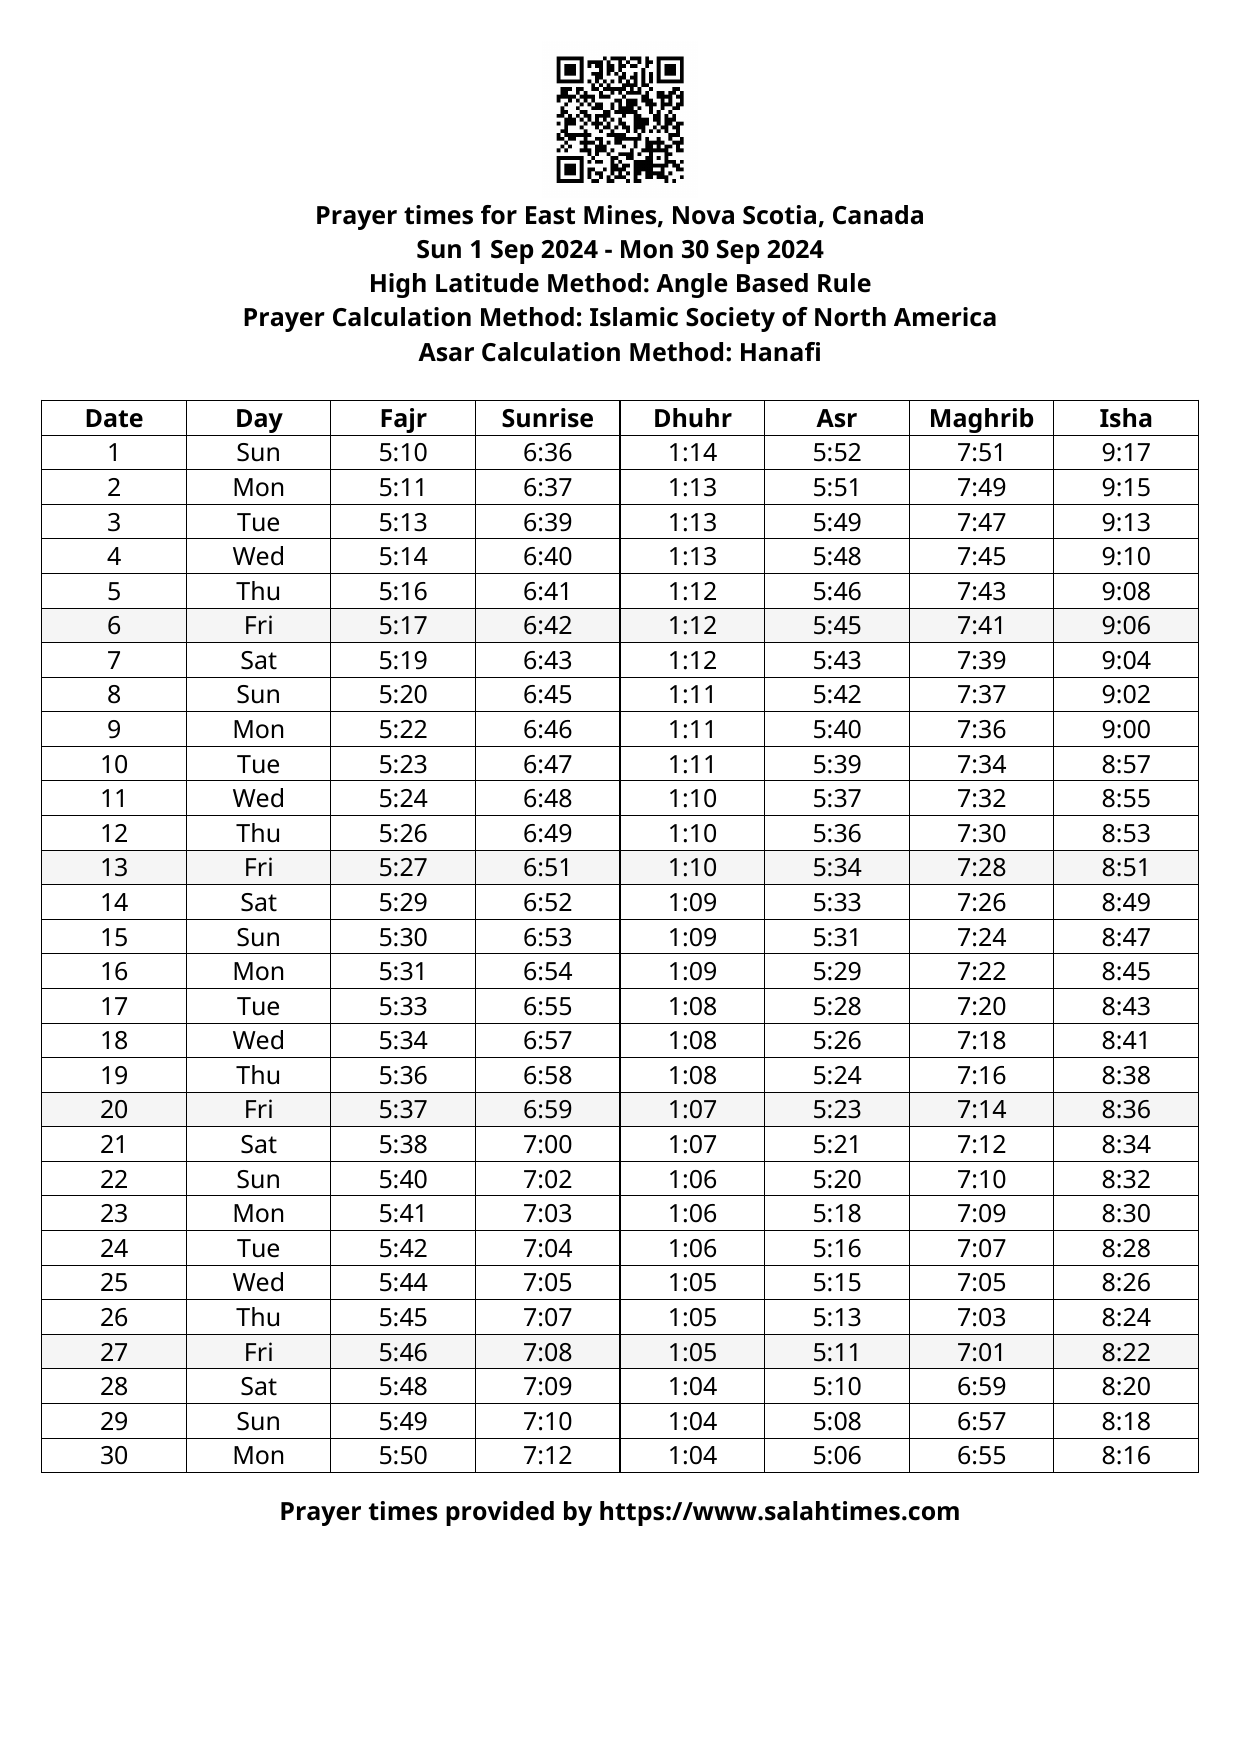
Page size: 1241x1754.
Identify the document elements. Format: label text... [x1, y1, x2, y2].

table_cell 6:42 [476, 609, 619, 642]
table_cell 5:52 [765, 436, 909, 469]
table_cell 1:06 [621, 1196, 764, 1230]
table_cell Thu [187, 1058, 330, 1092]
table_cell 8:18 [1054, 1404, 1198, 1437]
table_cell Mon [187, 1196, 330, 1230]
table_cell 1:13 [621, 539, 764, 573]
table_cell 5:48 [765, 539, 909, 573]
table_cell 5:33 [331, 989, 475, 1022]
table_cell 7:07 [476, 1300, 619, 1334]
text Prayer times provided by https://www.salahtimes.com [42, 1494, 1198, 1528]
table_cell 1:11 [621, 747, 764, 780]
table_cell 5:13 [765, 1300, 909, 1334]
table_cell 5:06 [765, 1439, 909, 1472]
table_cell 6:40 [476, 539, 619, 573]
table_cell 29 [42, 1404, 186, 1437]
table_cell 7:03 [476, 1196, 619, 1230]
text High Latitude Method: Angle Based Rule [42, 266, 1198, 300]
table_cell 20 [42, 1093, 186, 1126]
table_cell 9:15 [1054, 470, 1198, 504]
table_cell 5:45 [765, 609, 909, 642]
table_cell 8:16 [1054, 1439, 1198, 1472]
table_cell 7:36 [910, 712, 1053, 746]
table_cell 5:11 [765, 1335, 909, 1368]
table_cell 26 [42, 1300, 186, 1334]
table_cell 7:05 [910, 1266, 1053, 1299]
table_cell 5:31 [765, 920, 909, 953]
table_cell 5:19 [331, 643, 475, 677]
table_cell 11 [42, 781, 186, 815]
table_cell 5:46 [765, 574, 909, 607]
table_cell 8:41 [1054, 1024, 1198, 1057]
table_cell 4 [42, 539, 186, 573]
table_cell 8:34 [1054, 1127, 1198, 1161]
table_cell 1:07 [621, 1093, 764, 1126]
table_cell 6:43 [476, 643, 619, 677]
table_cell 6:53 [476, 920, 619, 953]
table_cell 12 [42, 816, 186, 849]
table_cell Mon [187, 954, 330, 988]
table_header Day [187, 401, 330, 434]
table_cell 9 [42, 712, 186, 746]
table_cell 5:21 [765, 1127, 909, 1161]
table_cell 1:14 [621, 436, 764, 469]
table_cell Fri [187, 1093, 330, 1126]
table_cell 9:04 [1054, 643, 1198, 677]
table_cell 6:37 [476, 470, 619, 504]
table_cell 5:43 [765, 643, 909, 677]
table_cell 6:41 [476, 574, 619, 607]
table_header Date [42, 401, 186, 434]
table_cell 8:53 [1054, 816, 1198, 849]
table_cell 7:49 [910, 470, 1053, 504]
table_cell 5:26 [331, 816, 475, 849]
table_cell 1:12 [621, 609, 764, 642]
table_cell 1:11 [621, 712, 764, 746]
table_cell 9:02 [1054, 678, 1198, 711]
table_cell 3 [42, 505, 186, 538]
table_cell 5:13 [331, 505, 475, 538]
table_cell 5:23 [331, 747, 475, 780]
table_cell Fri [187, 851, 330, 884]
table_cell 9:06 [1054, 609, 1198, 642]
table_cell 7:39 [910, 643, 1053, 677]
table_cell 7:09 [910, 1196, 1053, 1230]
table_cell 7:51 [910, 436, 1053, 469]
table_cell 6:45 [476, 678, 619, 711]
table_cell Mon [187, 712, 330, 746]
table_cell 5:29 [765, 954, 909, 988]
table_cell Wed [187, 1266, 330, 1299]
table_cell 27 [42, 1335, 186, 1368]
table_cell 5:46 [331, 1335, 475, 1368]
table_cell Sat [187, 885, 330, 919]
table_cell 24 [42, 1231, 186, 1264]
table_cell 6:47 [476, 747, 619, 780]
text Prayer Calculation Method: Islamic Society of North America [42, 300, 1198, 334]
table_cell 5:14 [331, 539, 475, 573]
table_cell Sun [187, 1162, 330, 1195]
table_cell 7:34 [910, 747, 1053, 780]
table_cell 1:12 [621, 574, 764, 607]
text Asar Calculation Method: Hanafi [42, 334, 1198, 368]
table_cell 7:26 [910, 885, 1053, 919]
table_header Sunrise [476, 401, 619, 434]
table_cell 7:10 [910, 1162, 1053, 1195]
table_cell 7:04 [476, 1231, 619, 1264]
table_cell 7:24 [910, 920, 1053, 953]
table_cell 1:06 [621, 1162, 764, 1195]
table_cell 1:07 [621, 1127, 764, 1161]
table_cell 28 [42, 1369, 186, 1403]
table_cell 8:47 [1054, 920, 1198, 953]
table_cell 5:33 [765, 885, 909, 919]
table_cell 9:00 [1054, 712, 1198, 746]
table_cell 5:42 [331, 1231, 475, 1264]
table_cell 5:34 [765, 851, 909, 884]
table_cell Wed [187, 539, 330, 573]
table_cell Sat [187, 643, 330, 677]
table_header Asr [765, 401, 909, 434]
table_cell 6:55 [910, 1439, 1053, 1472]
table_cell 1:08 [621, 989, 764, 1022]
table_cell 5:24 [331, 781, 475, 815]
table_cell 6:48 [476, 781, 619, 815]
table_cell 6:55 [476, 989, 619, 1022]
table_cell 1:08 [621, 1058, 764, 1092]
table_cell Tue [187, 505, 330, 538]
table_cell 7:05 [476, 1266, 619, 1299]
table_cell 6:59 [476, 1093, 619, 1126]
table_cell 5:28 [765, 989, 909, 1022]
table_cell 1:10 [621, 851, 764, 884]
table_cell 19 [42, 1058, 186, 1092]
table_cell 5:44 [331, 1266, 475, 1299]
table_cell 7:22 [910, 954, 1053, 988]
table_cell 5:10 [331, 436, 475, 469]
table_cell 7:07 [910, 1231, 1053, 1264]
table_cell Thu [187, 816, 330, 849]
table_cell 1:06 [621, 1231, 764, 1264]
table_cell Thu [187, 574, 330, 607]
table_cell 7:41 [910, 609, 1053, 642]
text Sun 1 Sep 2024 - Mon 30 Sep 2024 [42, 232, 1198, 266]
table_cell 30 [42, 1439, 186, 1472]
table_cell 1:04 [621, 1369, 764, 1403]
table_cell 8:22 [1054, 1335, 1198, 1368]
table_cell Sun [187, 1404, 330, 1437]
table_cell 5:50 [331, 1439, 475, 1472]
table_cell 9:17 [1054, 436, 1198, 469]
table_cell 5:40 [331, 1162, 475, 1195]
table_cell 5:26 [765, 1024, 909, 1057]
table_header Isha [1054, 401, 1198, 434]
table_cell 1:10 [621, 781, 764, 815]
table_cell 6:52 [476, 885, 619, 919]
table_cell 5:11 [331, 470, 475, 504]
table_cell 14 [42, 885, 186, 919]
table_cell 5:37 [331, 1093, 475, 1126]
table_cell 8:20 [1054, 1369, 1198, 1403]
table_cell Tue [187, 1231, 330, 1264]
table_cell 7:02 [476, 1162, 619, 1195]
table_cell 5:51 [765, 470, 909, 504]
table_cell 18 [42, 1024, 186, 1057]
table_cell 5:27 [331, 851, 475, 884]
table_cell 1:13 [621, 470, 764, 504]
table_cell 7:01 [910, 1335, 1053, 1368]
table_cell 5:42 [765, 678, 909, 711]
table_cell 9:08 [1054, 574, 1198, 607]
table_cell 5:31 [331, 954, 475, 988]
table_cell 8:45 [1054, 954, 1198, 988]
table_cell Sat [187, 1369, 330, 1403]
table_cell 5:15 [765, 1266, 909, 1299]
picture [542, 41, 699, 198]
table_cell 1:12 [621, 643, 764, 677]
table_cell 5:45 [331, 1300, 475, 1334]
table_cell Sun [187, 436, 330, 469]
table_cell 5:48 [331, 1369, 475, 1403]
table_cell 6 [42, 609, 186, 642]
table_cell 7:10 [476, 1404, 619, 1437]
table_cell 7:47 [910, 505, 1053, 538]
table_cell 5 [42, 574, 186, 607]
table_cell 1 [42, 436, 186, 469]
table_cell 5:22 [331, 712, 475, 746]
table_cell 9:10 [1054, 539, 1198, 573]
table_cell 5:17 [331, 609, 475, 642]
table_cell 7:03 [910, 1300, 1053, 1334]
table_cell 5:49 [331, 1404, 475, 1437]
table_cell 1:09 [621, 885, 764, 919]
table_cell 6:46 [476, 712, 619, 746]
table_cell 21 [42, 1127, 186, 1161]
table_cell 8:32 [1054, 1162, 1198, 1195]
table_cell Wed [187, 1024, 330, 1057]
table_cell 2 [42, 470, 186, 504]
table_cell 1:13 [621, 505, 764, 538]
table_cell 6:54 [476, 954, 619, 988]
table_cell 8:43 [1054, 989, 1198, 1022]
table_cell 5:24 [765, 1058, 909, 1092]
table_cell 5:23 [765, 1093, 909, 1126]
table_cell 5:39 [765, 747, 909, 780]
table_cell Fri [187, 1335, 330, 1368]
table_header Fajr [331, 401, 475, 434]
table_cell 6:58 [476, 1058, 619, 1092]
table_cell 5:36 [765, 816, 909, 849]
table_cell 6:59 [910, 1369, 1053, 1403]
table_cell 5:41 [331, 1196, 475, 1230]
table_cell 6:57 [476, 1024, 619, 1057]
table_cell 1:09 [621, 954, 764, 988]
table_cell 15 [42, 920, 186, 953]
table_cell 7:18 [910, 1024, 1053, 1057]
table_cell 1:05 [621, 1266, 764, 1299]
table_cell 8:36 [1054, 1093, 1198, 1126]
table_cell 7:37 [910, 678, 1053, 711]
table_cell Mon [187, 1439, 330, 1472]
table_cell 5:08 [765, 1404, 909, 1437]
table_cell Wed [187, 781, 330, 815]
table_cell 1:11 [621, 678, 764, 711]
table_cell Fri [187, 609, 330, 642]
table_cell 6:57 [910, 1404, 1053, 1437]
table_cell 8:49 [1054, 885, 1198, 919]
table_cell 7:00 [476, 1127, 619, 1161]
table_cell 23 [42, 1196, 186, 1230]
table_cell 17 [42, 989, 186, 1022]
table_cell Mon [187, 470, 330, 504]
table_cell 1:09 [621, 920, 764, 953]
table_cell 5:20 [331, 678, 475, 711]
table_cell 5:16 [765, 1231, 909, 1264]
table_cell 5:49 [765, 505, 909, 538]
table_cell 7:12 [910, 1127, 1053, 1161]
table_cell 1:08 [621, 1024, 764, 1057]
table_cell Sat [187, 1127, 330, 1161]
table_cell Sun [187, 920, 330, 953]
table_cell 7:20 [910, 989, 1053, 1022]
table_cell 7:30 [910, 816, 1053, 849]
table_cell 5:16 [331, 574, 475, 607]
table_cell 7 [42, 643, 186, 677]
table_cell 1:04 [621, 1404, 764, 1437]
table_cell 25 [42, 1266, 186, 1299]
table_cell Tue [187, 747, 330, 780]
table_cell 5:34 [331, 1024, 475, 1057]
table_cell 7:08 [476, 1335, 619, 1368]
table_cell 5:29 [331, 885, 475, 919]
table_header Dhuhr [621, 401, 764, 434]
table_header Maghrib [910, 401, 1053, 434]
table_cell 8:38 [1054, 1058, 1198, 1092]
table_cell 5:20 [765, 1162, 909, 1195]
table_cell 8:51 [1054, 851, 1198, 884]
table_cell 9:13 [1054, 505, 1198, 538]
table_cell Sun [187, 678, 330, 711]
table_cell 5:30 [331, 920, 475, 953]
table_cell 6:36 [476, 436, 619, 469]
table_cell 8:55 [1054, 781, 1198, 815]
table_cell 5:37 [765, 781, 909, 815]
table_cell 13 [42, 851, 186, 884]
table_cell 7:32 [910, 781, 1053, 815]
table_cell 8 [42, 678, 186, 711]
table_cell 22 [42, 1162, 186, 1195]
table_cell 7:45 [910, 539, 1053, 573]
table_cell 1:05 [621, 1300, 764, 1334]
table_cell Tue [187, 989, 330, 1022]
table_cell 7:43 [910, 574, 1053, 607]
table_cell 8:26 [1054, 1266, 1198, 1299]
table_cell Thu [187, 1300, 330, 1334]
table_cell 8:28 [1054, 1231, 1198, 1264]
table_cell 16 [42, 954, 186, 988]
table_cell 1:04 [621, 1439, 764, 1472]
table_cell 6:49 [476, 816, 619, 849]
table_cell 5:18 [765, 1196, 909, 1230]
table_cell 8:30 [1054, 1196, 1198, 1230]
table_cell 8:24 [1054, 1300, 1198, 1334]
table_cell 5:36 [331, 1058, 475, 1092]
text Prayer times for East Mines, Nova Scotia, Canada [42, 198, 1198, 232]
table_cell 8:57 [1054, 747, 1198, 780]
table_cell 5:10 [765, 1369, 909, 1403]
table_cell 7:16 [910, 1058, 1053, 1092]
table_cell 7:14 [910, 1093, 1053, 1126]
table_cell 7:12 [476, 1439, 619, 1472]
table_cell 6:39 [476, 505, 619, 538]
table_cell 5:40 [765, 712, 909, 746]
table_cell 7:09 [476, 1369, 619, 1403]
table_cell 6:51 [476, 851, 619, 884]
table_cell 10 [42, 747, 186, 780]
table_cell 7:28 [910, 851, 1053, 884]
table_cell 1:05 [621, 1335, 764, 1368]
table_cell 5:38 [331, 1127, 475, 1161]
table_cell 1:10 [621, 816, 764, 849]
